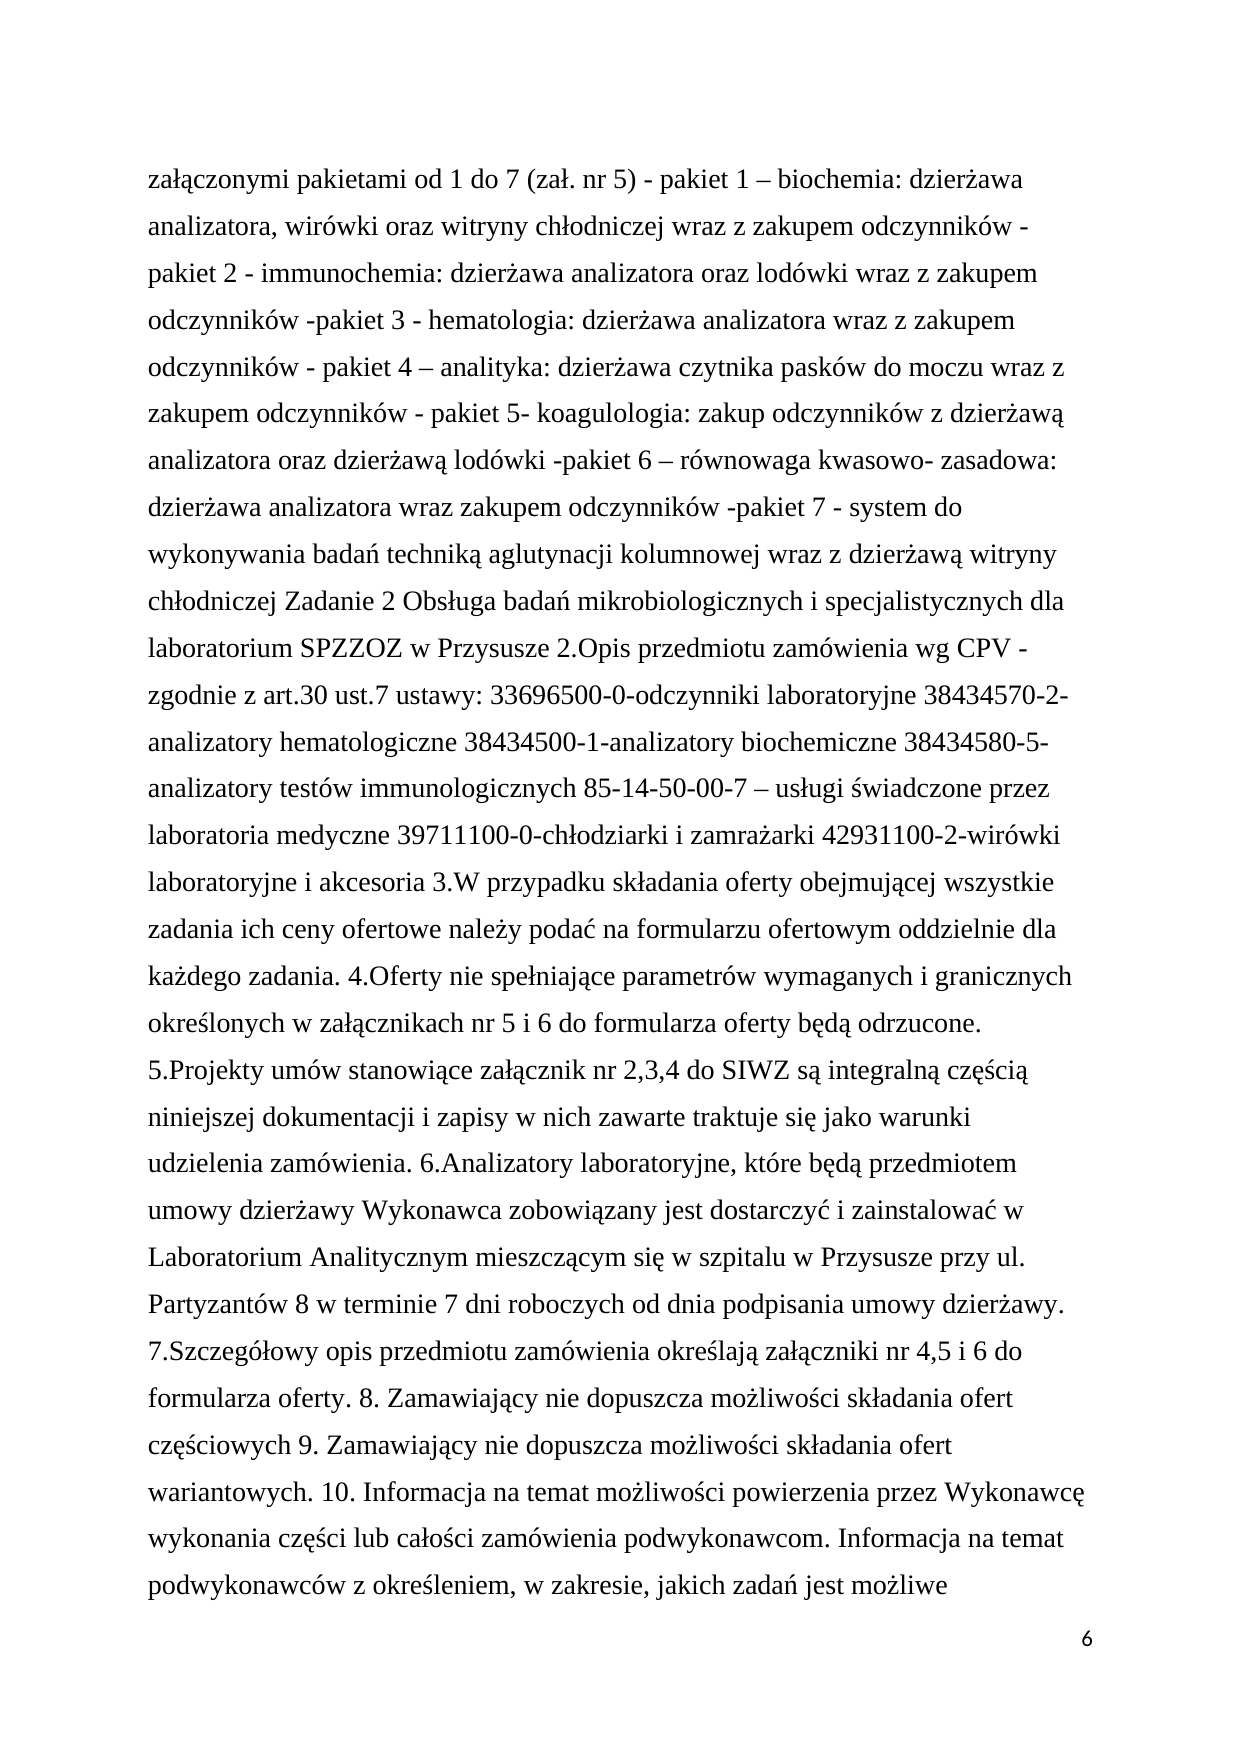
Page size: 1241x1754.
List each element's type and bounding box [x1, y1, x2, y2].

text [148, 148, 1093, 1601]
